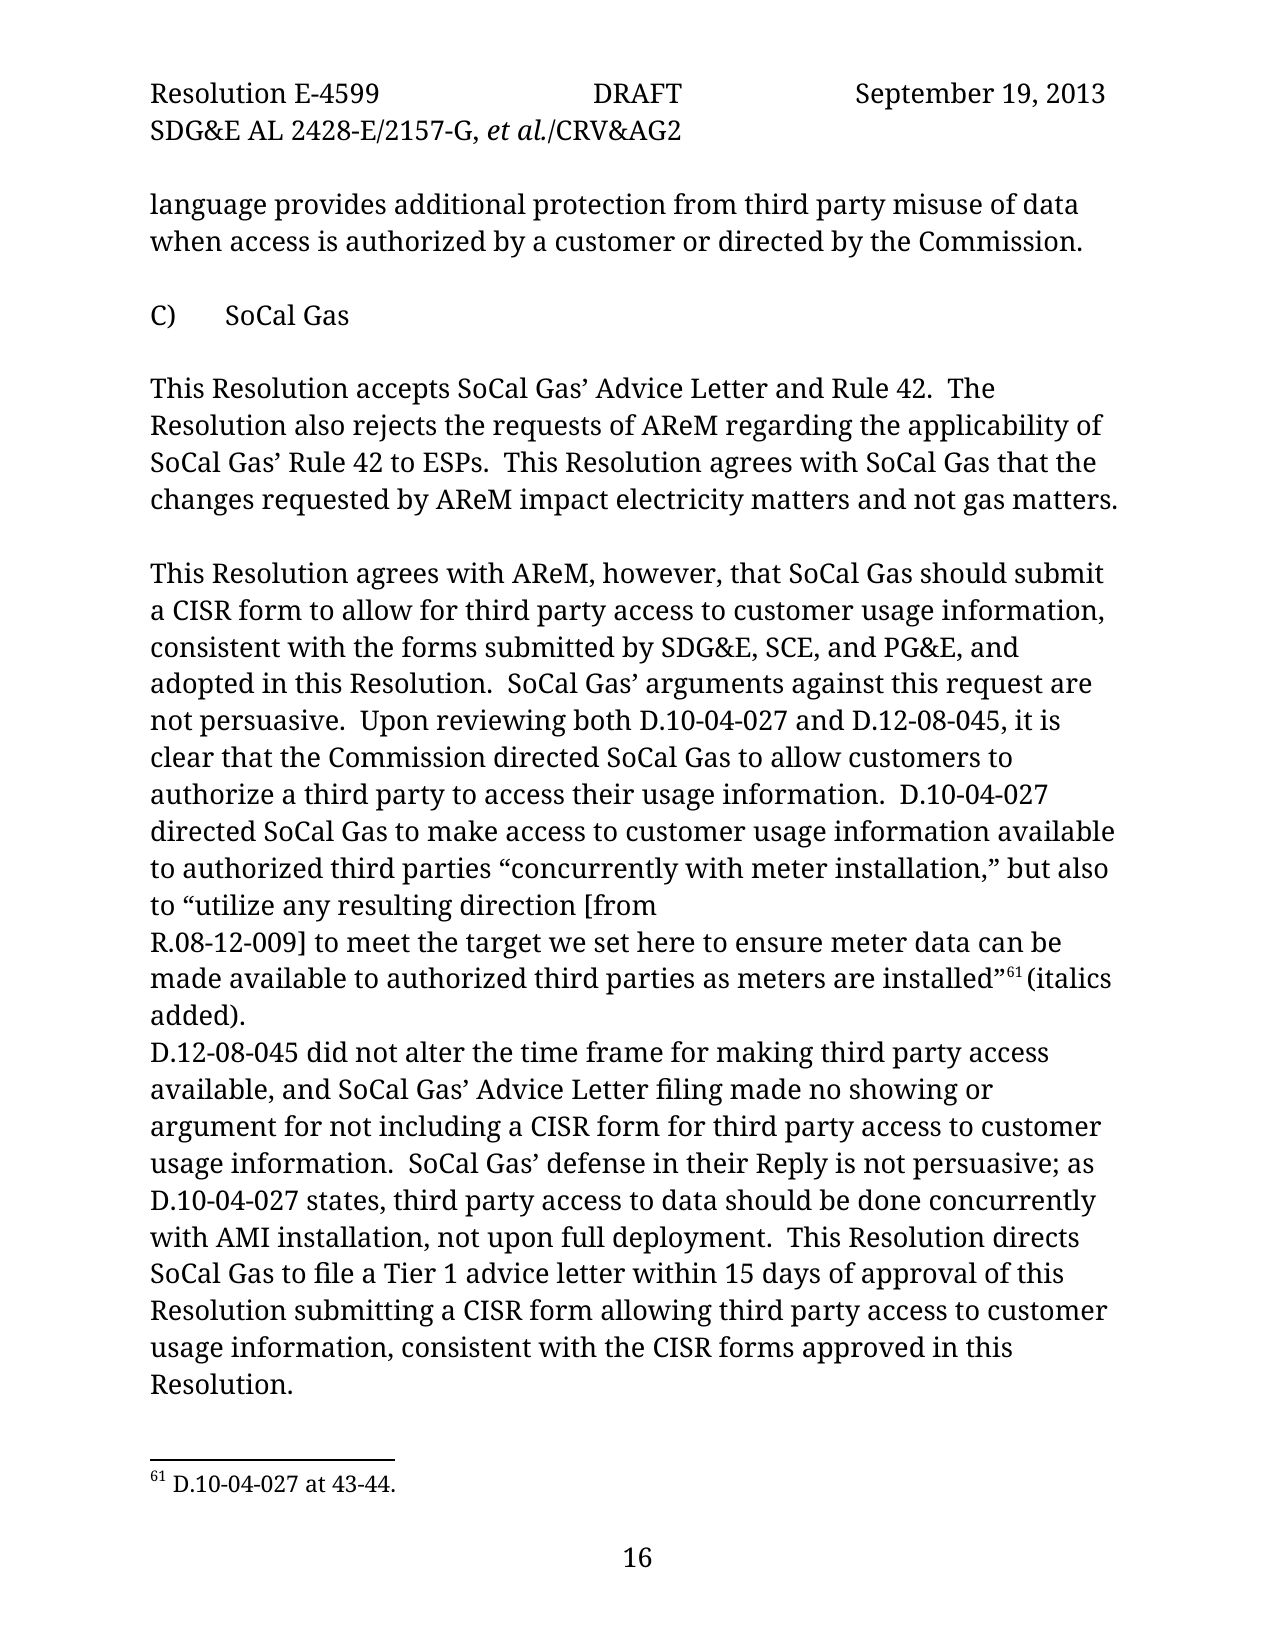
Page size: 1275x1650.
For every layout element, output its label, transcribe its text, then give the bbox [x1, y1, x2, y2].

text This Resolution agrees with AReM, however, that SoCal Gas should submit a CISR form to allow for third party access to customer usage information, consistent with the forms submitted by SDG&E, SCE, and PG&E, and adopted in this Resolution. SoCal Gas’ arguments against this request are not persuasive. Upon reviewing both D.10-04-027 and D.12-08-045, it is clear that the Commission directed SoCal Gas to allow customers to authorize a third party to access their usage information. D.10-04-027 directed SoCal Gas to make access to customer usage information available to authorized third parties “concurrently with meter installation,” but also to “utilize any resulting direction [from R.08-12-009] to meet the target we set here to ensure meter data can be made available to authorized third parties as meters are installed” (italics added). D.12-08-045 did not alter the time frame for making third party access available, and SoCal Gas’ Advice Letter filing made no showing or argument for not including a CISR form for third party access to customer usage information. SoCal Gas’ defense in their Reply is not persuasive; as D.10-04-027 states, third party access to data should be done concurrently with AMI installation, not upon full deployment. This Resolution directs SoCal Gas to file a Tier 1 advice letter within 15 days of approval of this Resolution submitting a CISR form allowing third party access to customer usage information, consistent with the CISR forms approved in this Resolution. [150, 554, 1125, 1402]
text This Resolution accepts SoCal Gas’ Advice Letter and Rule 42. The Resolution also rejects the requests of AReM regarding the applicability of SoCal Gas’ Rule 42 to ESPs. This Resolution agrees with SoCal Gas that the changes requested by AReM impact electricity matters and not gas matters. [150, 370, 1125, 517]
text C) SoCal Gas [150, 296, 1125, 333]
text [150, 186, 1125, 259]
